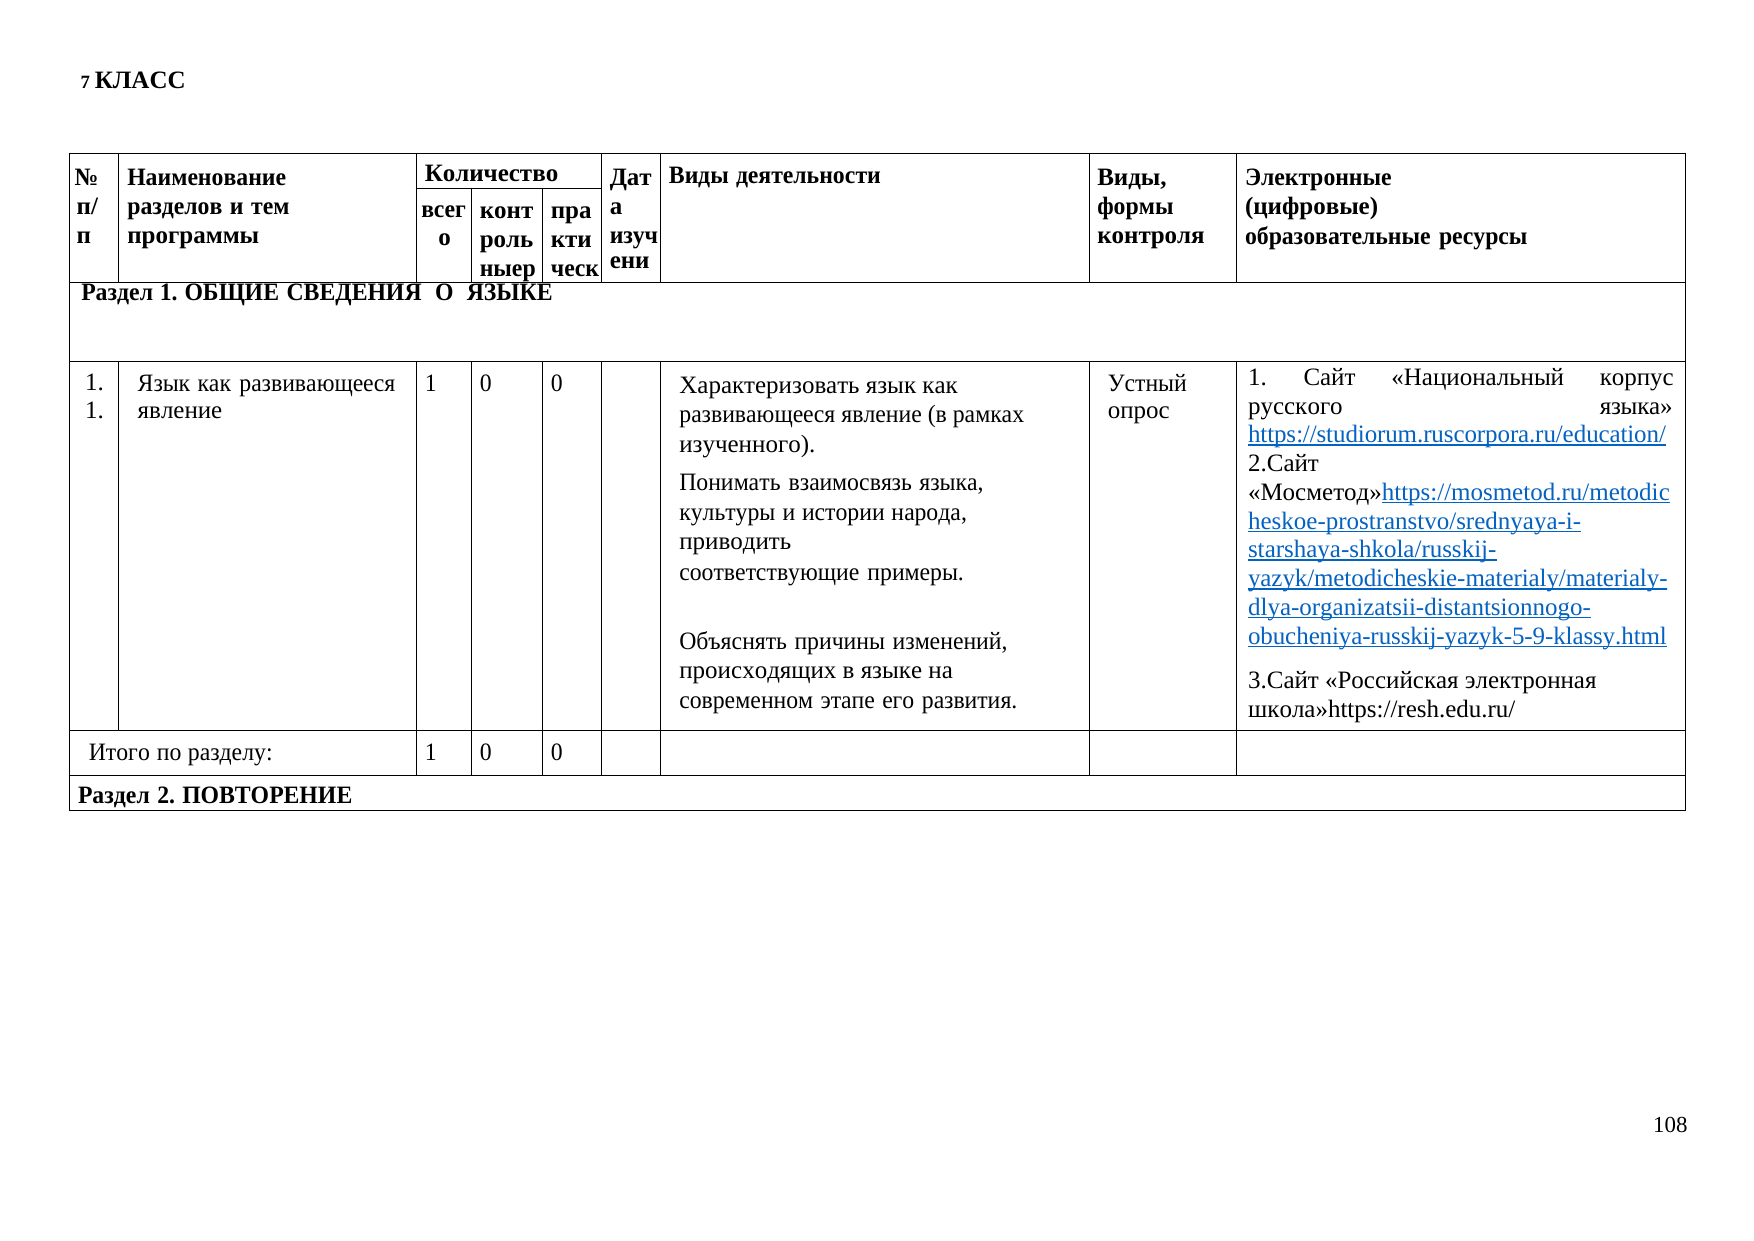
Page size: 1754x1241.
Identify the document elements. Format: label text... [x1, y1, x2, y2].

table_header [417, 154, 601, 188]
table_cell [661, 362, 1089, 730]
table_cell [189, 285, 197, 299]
list КЛАСС [80, 66, 1708, 94]
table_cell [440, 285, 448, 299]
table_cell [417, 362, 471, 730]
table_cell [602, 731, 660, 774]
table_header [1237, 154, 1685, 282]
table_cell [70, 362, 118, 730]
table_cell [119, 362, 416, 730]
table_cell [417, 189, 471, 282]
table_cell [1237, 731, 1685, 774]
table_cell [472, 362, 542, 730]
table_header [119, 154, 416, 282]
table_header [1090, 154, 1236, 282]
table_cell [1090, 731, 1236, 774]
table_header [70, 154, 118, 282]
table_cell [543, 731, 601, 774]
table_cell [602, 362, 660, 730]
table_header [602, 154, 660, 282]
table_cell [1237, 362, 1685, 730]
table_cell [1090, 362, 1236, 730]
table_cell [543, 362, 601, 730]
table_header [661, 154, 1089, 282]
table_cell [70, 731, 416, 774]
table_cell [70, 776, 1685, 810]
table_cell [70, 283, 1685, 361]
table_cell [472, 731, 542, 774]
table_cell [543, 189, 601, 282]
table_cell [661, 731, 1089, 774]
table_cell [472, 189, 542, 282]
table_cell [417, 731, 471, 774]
